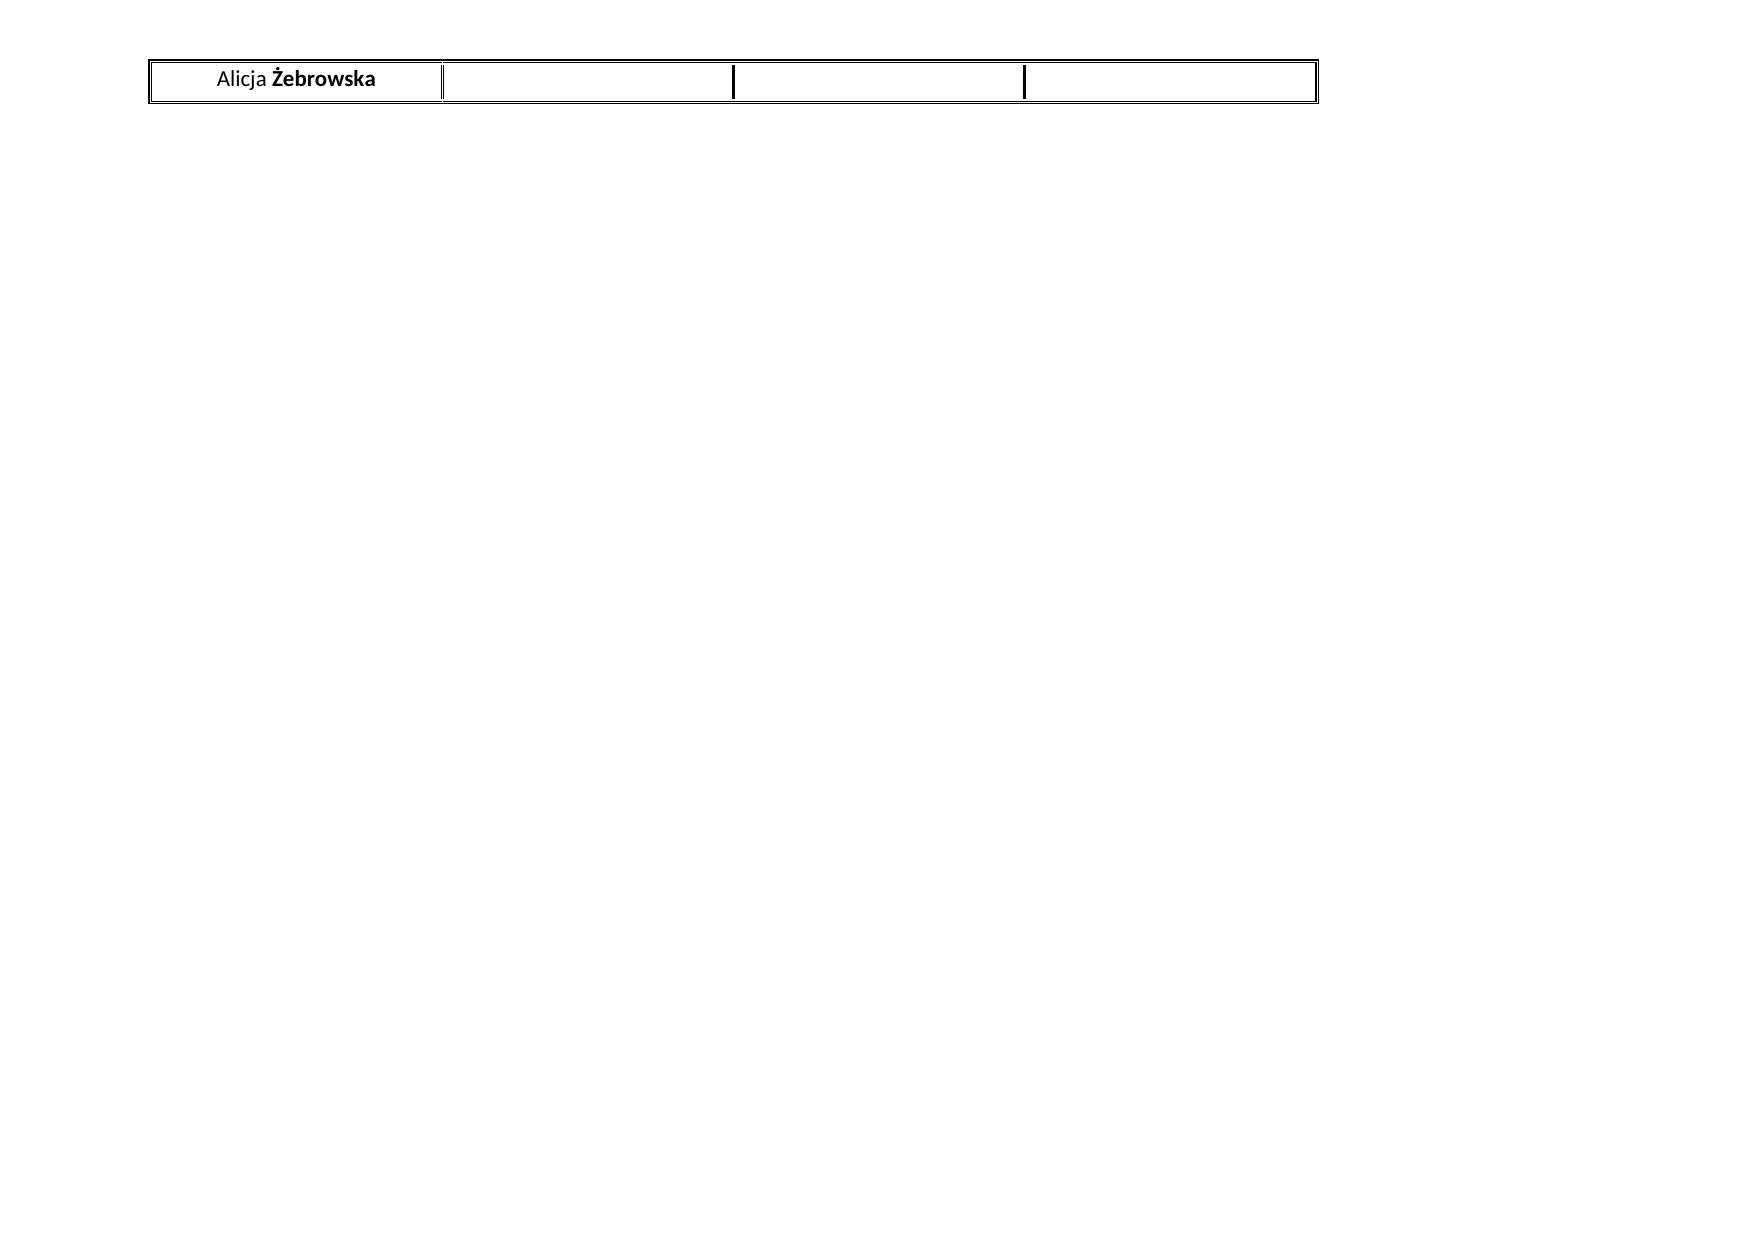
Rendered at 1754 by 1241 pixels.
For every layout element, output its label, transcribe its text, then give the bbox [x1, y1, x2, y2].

table_cell [733, 63, 1024, 101]
table_cell Alicja Żebrowska [152, 63, 442, 101]
table_cell [1024, 63, 1315, 101]
table_cell [443, 63, 733, 101]
